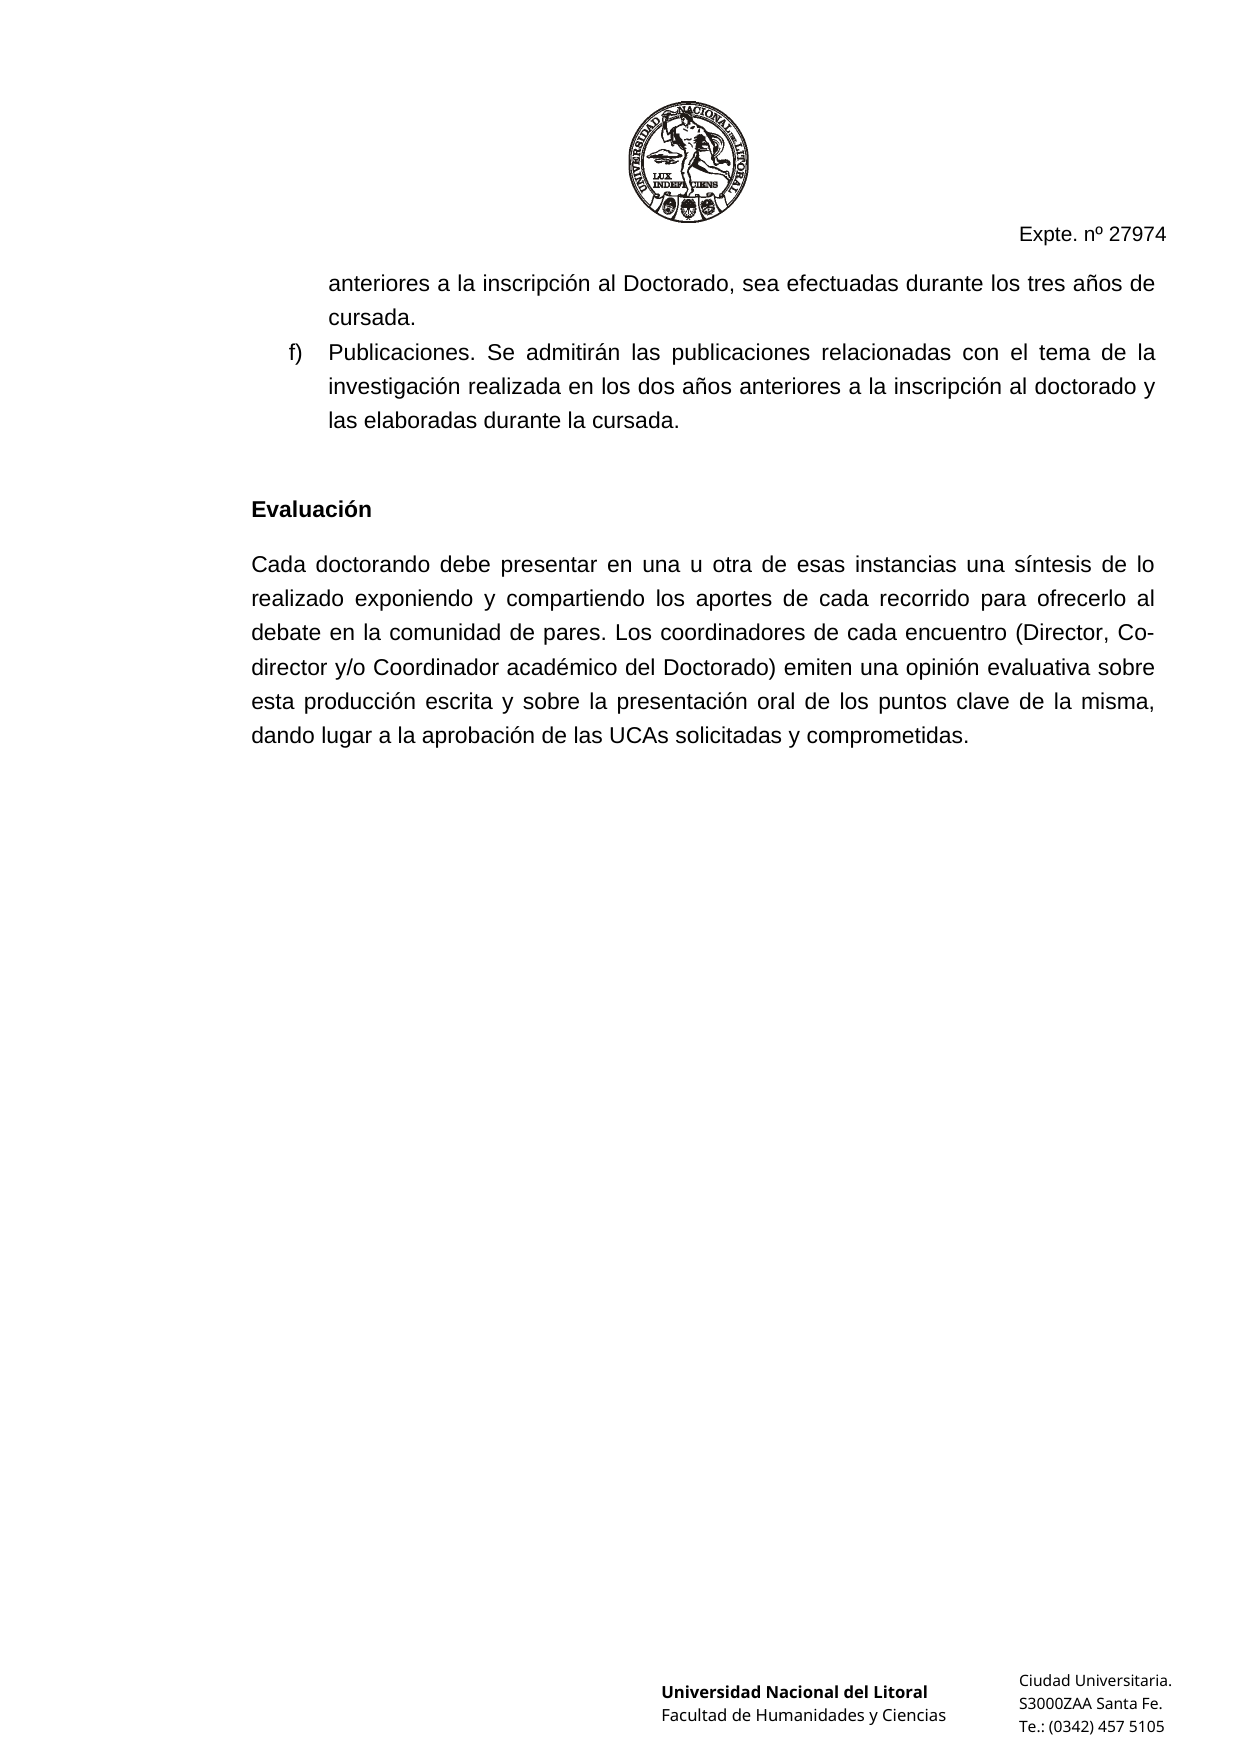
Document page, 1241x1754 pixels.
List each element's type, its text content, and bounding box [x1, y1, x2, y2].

list Publicaciones. Se admitirán las publicaciones relacionadas con el tema de la investigación realizada en los dos años anteriores a la inscripción al doctorado y las elaboradas durante la cursada. [288, 338, 1156, 433]
picture [628, 101, 749, 223]
text Cada doctorando debe presentar en una u otra de esas instancias una síntesis de lo realizado exponiendo y compartiendo los aportes de cada recorrido para ofrecerlo al debate en la comunidad de pares. Los coordinadores de cada encuentro (Director, Co-director y/o Coordinador académico del Doctorado) emiten una opinión evaluativa sobre esta producción escrita y sobre la presentación oral de los puntos clave de la misma, dando lugar a la aprobación de las UCAs solicitadas y comprometidas. [251, 551, 1156, 748]
text Evaluación [251, 496, 1156, 522]
